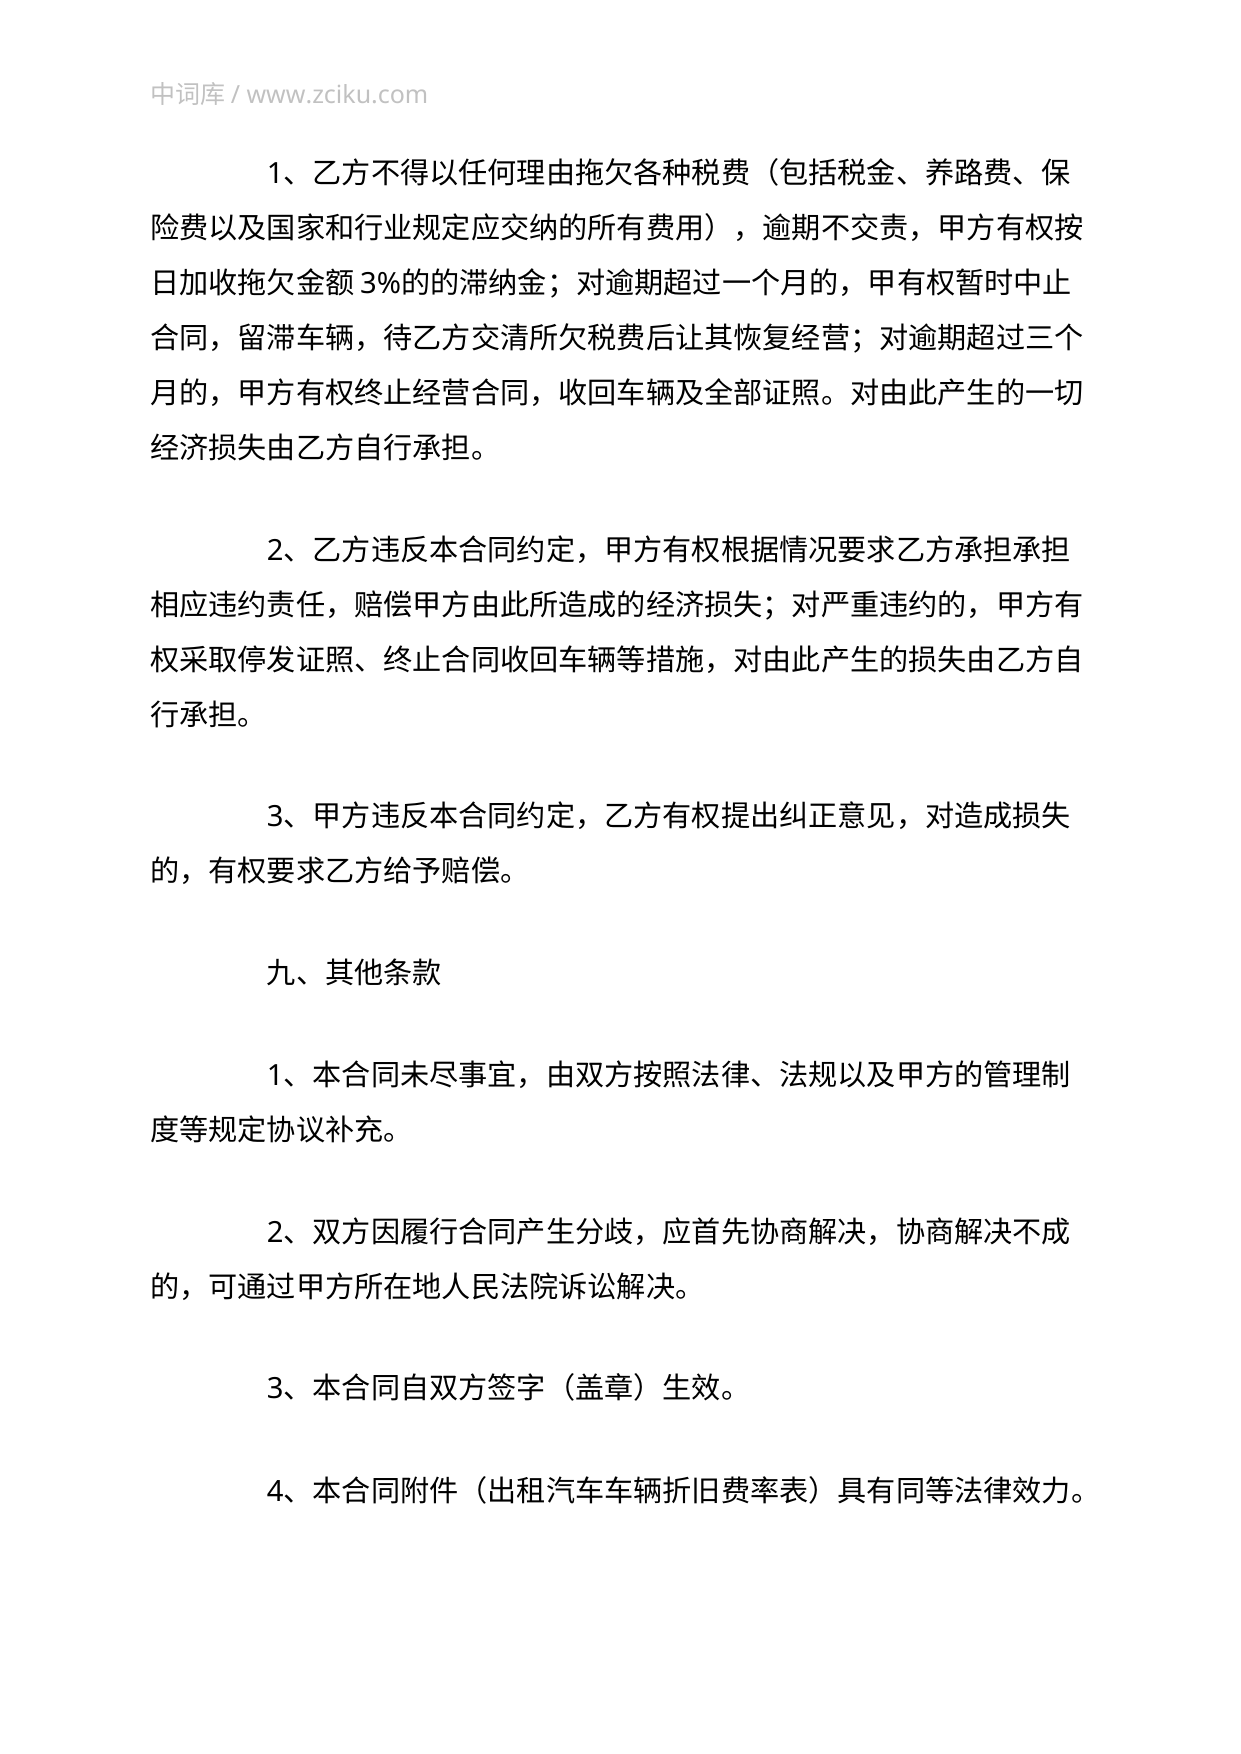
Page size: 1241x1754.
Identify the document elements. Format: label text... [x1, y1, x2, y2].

text 2、乙方违反本合同约定，甲方有权根据情况要求乙方承担承担相应违约责任，赔偿甲方由此所造成的经济损失；对严重违约的，甲方有权采取停发证照、终止合同收回车辆等措施，对由此产生的损失由乙方自行承担。 [150, 526, 1090, 733]
text 1、乙方不得以任何理由拖欠各种税费（包括税金、养路费、保险费以及国家和行业规定应交纳的所有费用），逾期不交责，甲方有权按日加收拖欠金额3%的的滞纳金；对逾期超过一个月的，甲有权暂时中止合同，留滞车辆，待乙方交清所欠税费后让其恢复经营；对逾期超过三个月的，甲方有权终止经营合同，收回车辆及全部证照。对由此产生的一切经济损失由乙方自行承担。 [150, 150, 1090, 467]
text 4、本合同附件（出租汽车车辆折旧费率表）具有同等法律效力。 [150, 1467, 1090, 1509]
text 3、本合同自双方签字（盖章）生效。 [150, 1365, 1090, 1407]
text 2、双方因履行合同产生分歧，应首先协商解决，协商解决不成的，可通过甲方所在地人民法院诉讼解决。 [150, 1208, 1090, 1306]
text 1、本合同未尽事宜，由双方按照法律、法规以及甲方的管理制度等规定协议补充。 [150, 1052, 1090, 1149]
text 九、其他条款 [150, 950, 1090, 992]
text 3、甲方违反本合同约定，乙方有权提出纠正意见，对造成损失的，有权要求乙方给予赔偿。 [150, 793, 1090, 890]
